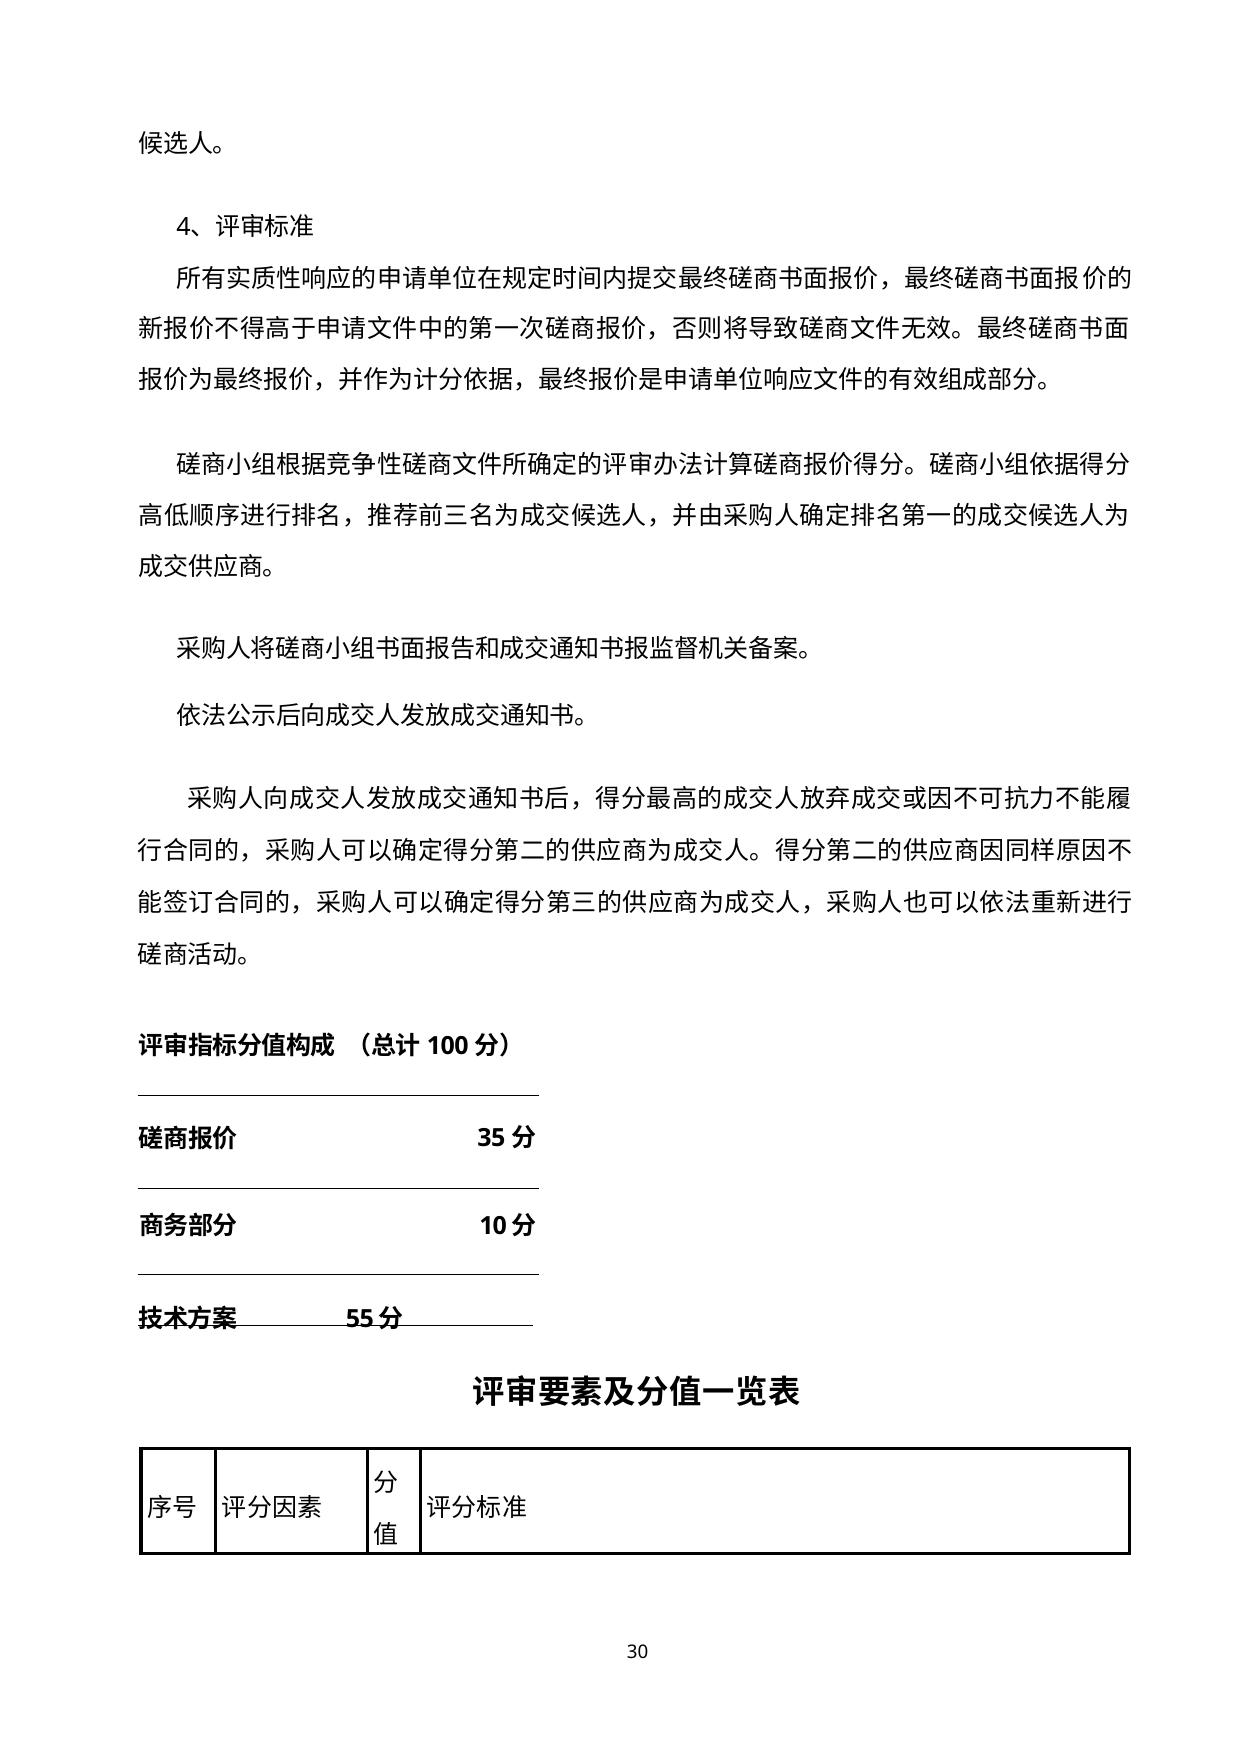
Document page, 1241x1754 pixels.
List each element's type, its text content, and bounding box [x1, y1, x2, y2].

table_header 磋商报价 [138, 1096, 357, 1187]
text 4、评审标准 [176, 209, 1132, 242]
table_cell 10分 [357, 1189, 539, 1273]
table_header 评分因素 [217, 1450, 366, 1552]
text 采购人将磋商小组书面报告和成交通知书报监督机关备案。 [176, 631, 1132, 664]
table_header 35 分 [357, 1096, 539, 1187]
text 依法公示后向成交人发放成交通知书。 [176, 698, 1132, 731]
text 采购人向成交人发放成交通知书后，得分最高的成交人放弃成交或因不可抗力不能履行合同的，采购人可以确定得分第二的供应商为成交人。得分第二的供应商因同样原因不能签订合同的，采购人可以确定得分第三的供应商为成交人，采购人也可以依法重新进行磋商活动。 [138, 765, 1132, 974]
text 技术方案 55分 [139, 1301, 1132, 1334]
table_header 评分标准 [422, 1450, 1128, 1552]
text 所有实质性响应的申请单位在规定时间内提交最终磋商书面报价，最终磋商书面报价的 新报价不得高于申请文件中的第一次磋商报价，否则将导致磋商文件无效。最终磋商书面 报价为最终报价，并作为计分依据，最终报价是申请单位响应文件的有效组成部分。 [138, 258, 1132, 396]
text 评审要素及分值一览表 [472, 1369, 1132, 1412]
text 评审指标分值构成 （总计 100 分） [138, 1033, 1132, 1060]
table_cell 商务部分 [138, 1189, 357, 1273]
table_header 序号 [143, 1450, 214, 1552]
text 磋商小组根据竞争性磋商文件所确定的评审办法计算磋商报价得分。磋商小组依据得分 高低顺序进行排名，推荐前三名为成交候选人，并由采购人确定排名第一的成交候选人为 成交供应商。 [139, 444, 1132, 582]
table_header 分值 [369, 1450, 419, 1552]
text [139, 123, 1132, 160]
